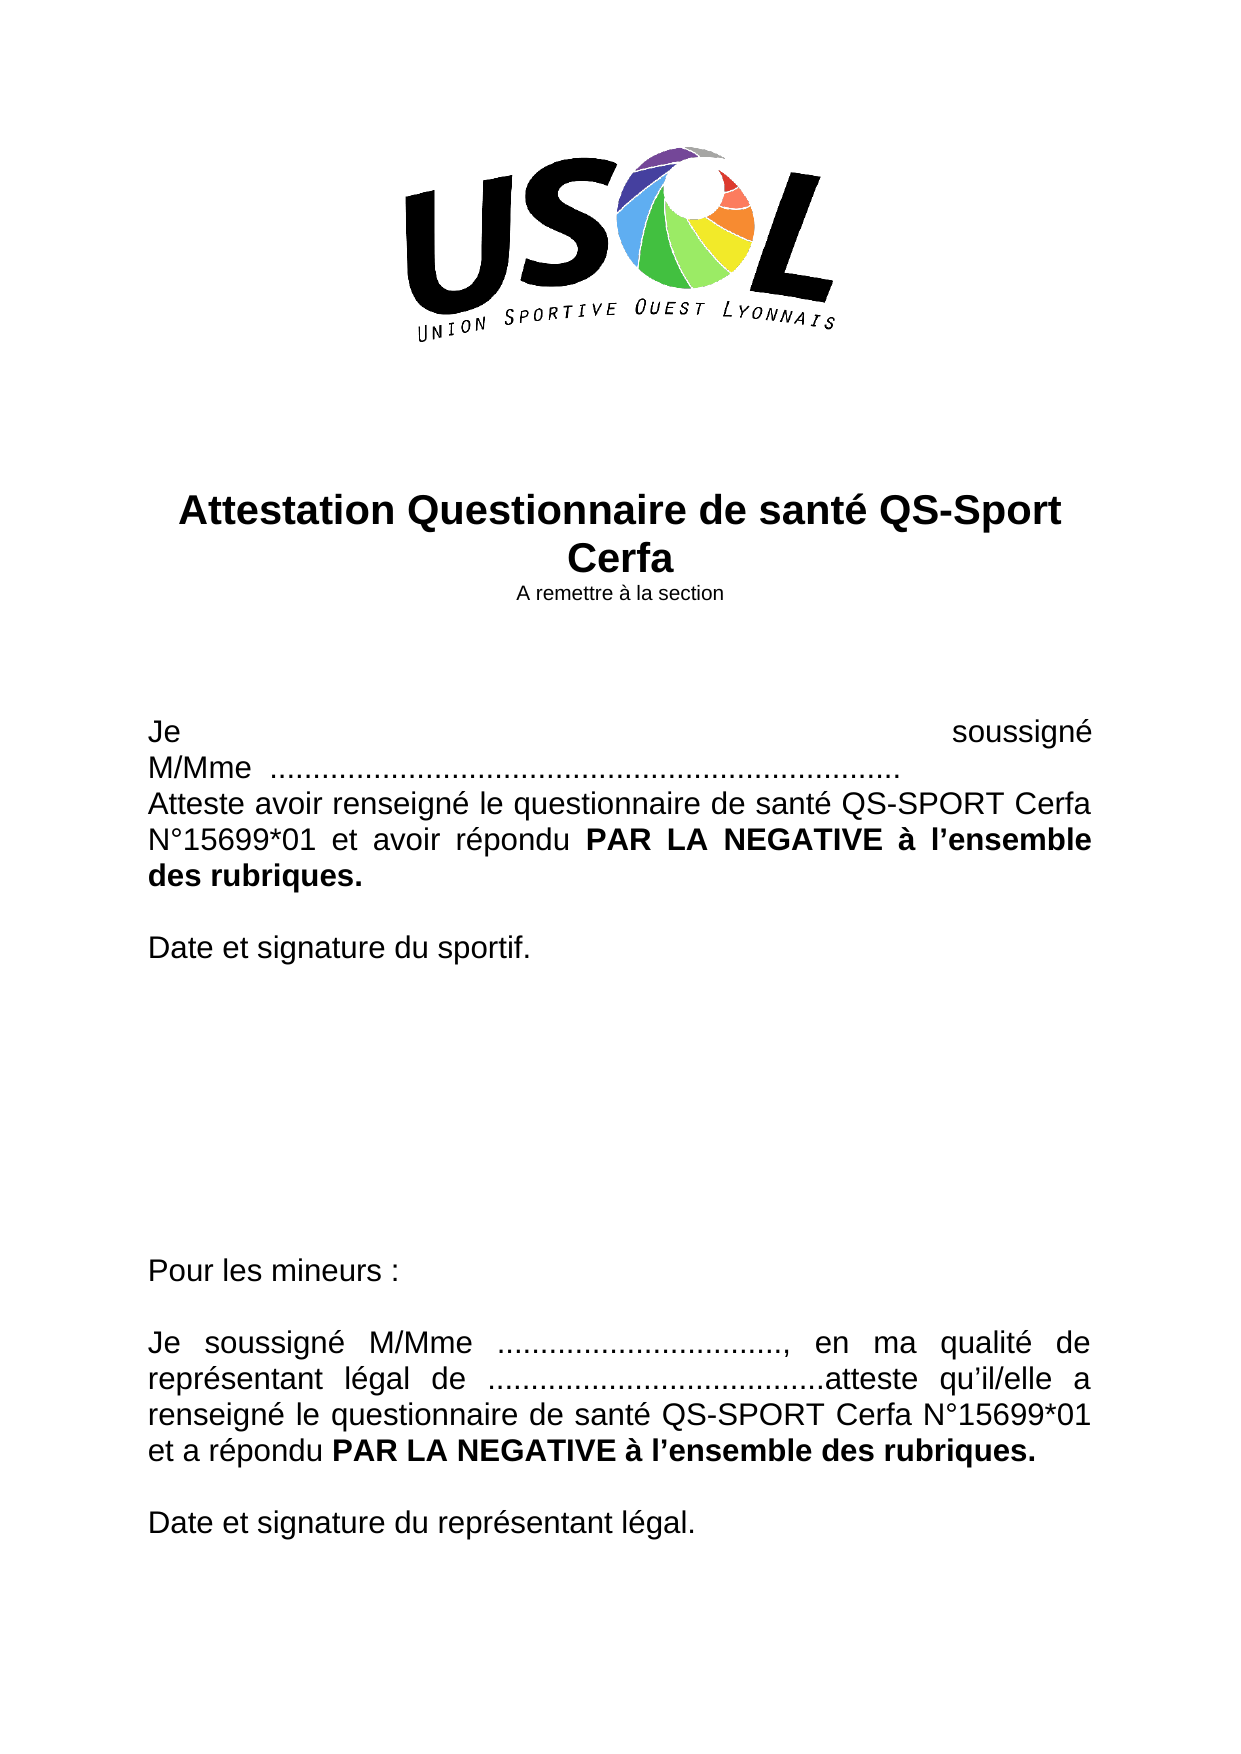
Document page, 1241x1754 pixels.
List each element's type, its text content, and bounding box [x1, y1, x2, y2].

text Attestation Questionnaire de santé QS-Sport Cerfa [148, 485, 1093, 581]
text Atteste avoir renseigné le questionnaire de santé QS-SPORT Cerfa N°15699*01 et avoir répondu PAR LA NEGATIVE à l’ensemble des rubriques. [148, 785, 1093, 893]
text Je soussigné M/Mme ................................., en ma qualité de représentant légal de .......................................atteste qu’il/elle a renseigné le questionnaire de santé QS-SPORT Cerfa N°15699*01 et a répondu PAR LA NEGATIVE à l’ensemble des rubriques. [148, 1324, 1093, 1468]
text Date et signature du sportif. [148, 929, 1093, 964]
text Date et signature du représentant légal. [148, 1504, 1093, 1539]
text A remettre à la section [148, 581, 1093, 605]
text Pour les mineurs : [148, 1252, 1093, 1288]
text Je soussigné M/Mme ......................................................................... [148, 713, 1093, 785]
picture [405, 147, 835, 342]
